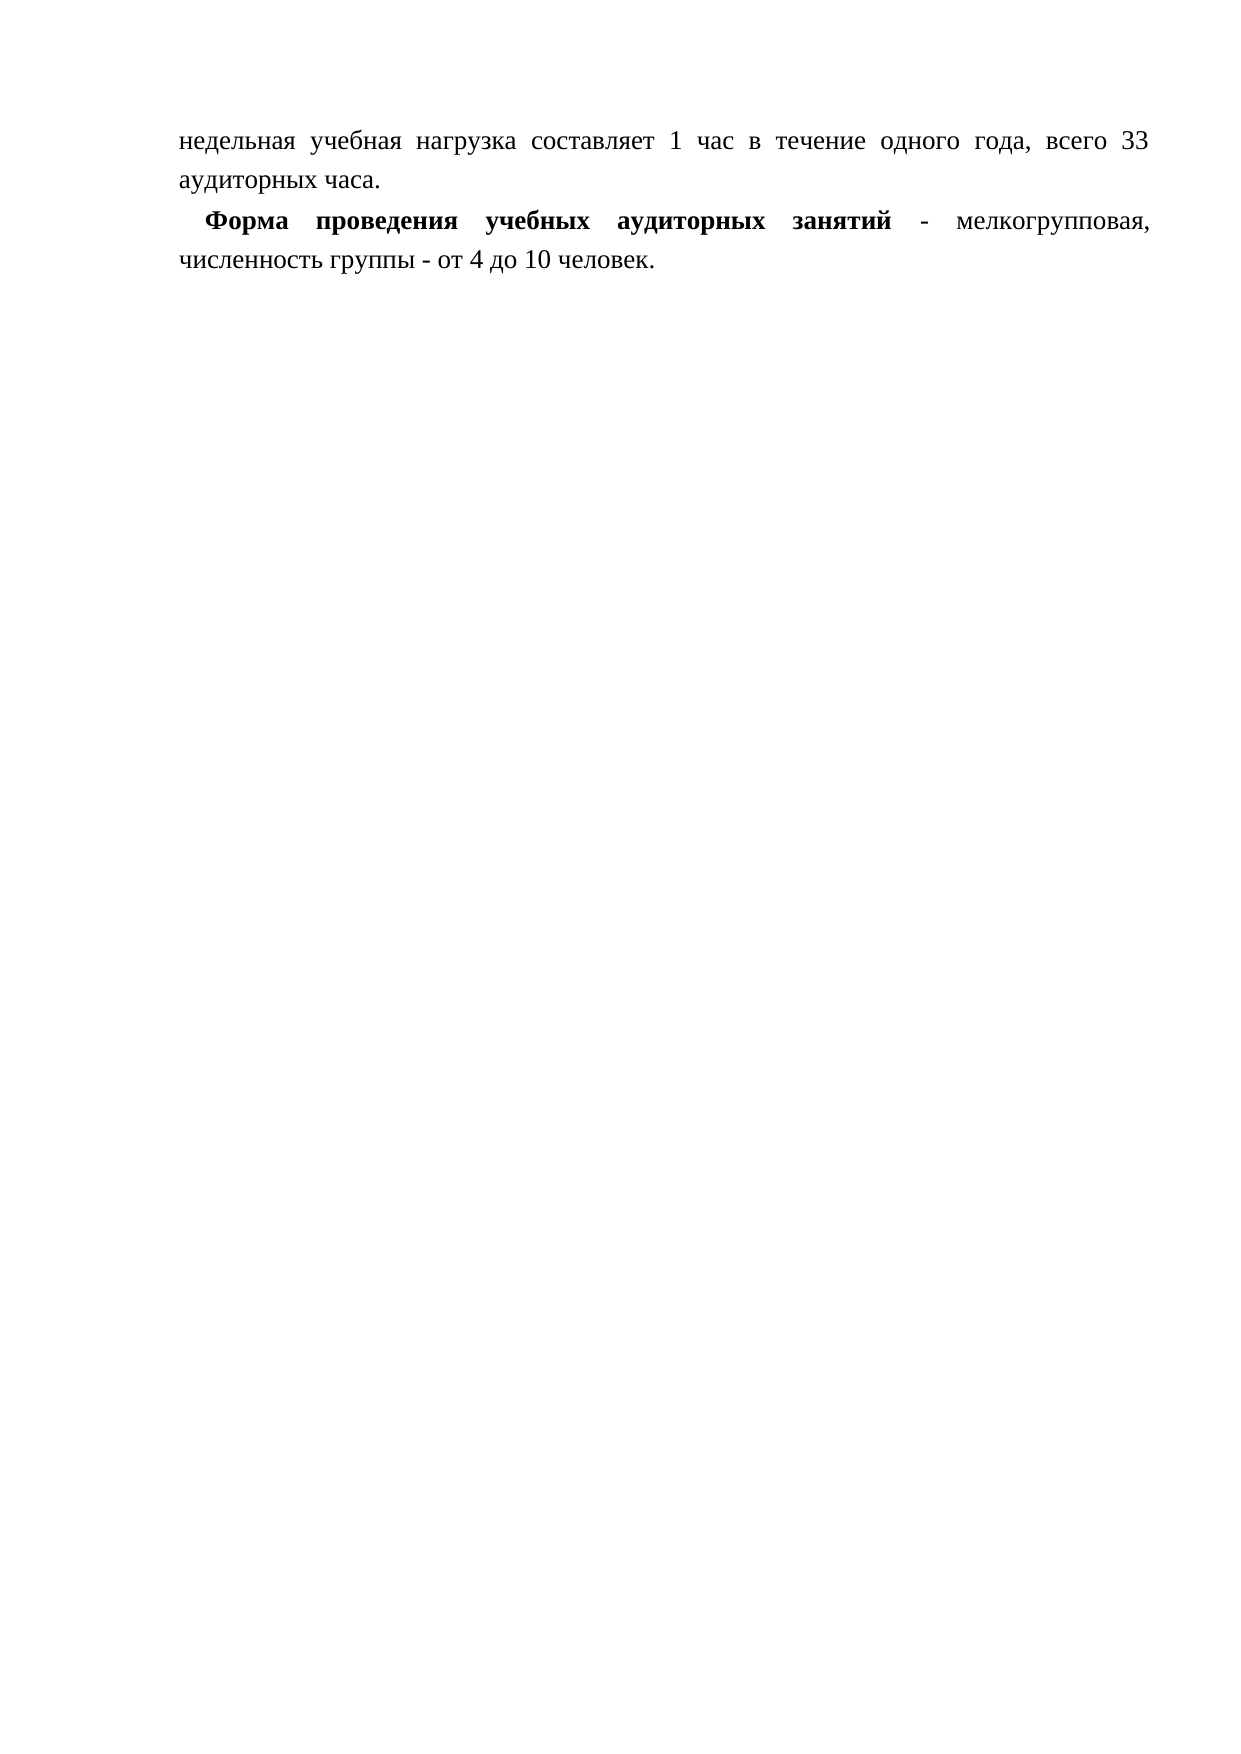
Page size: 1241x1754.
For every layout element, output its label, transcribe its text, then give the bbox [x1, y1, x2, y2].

text Форма проведения учебных аудиторных занятий - мелкогрупповая, численность группы - от 4 до 10 человек. [178, 204, 1151, 275]
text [178, 124, 1151, 194]
